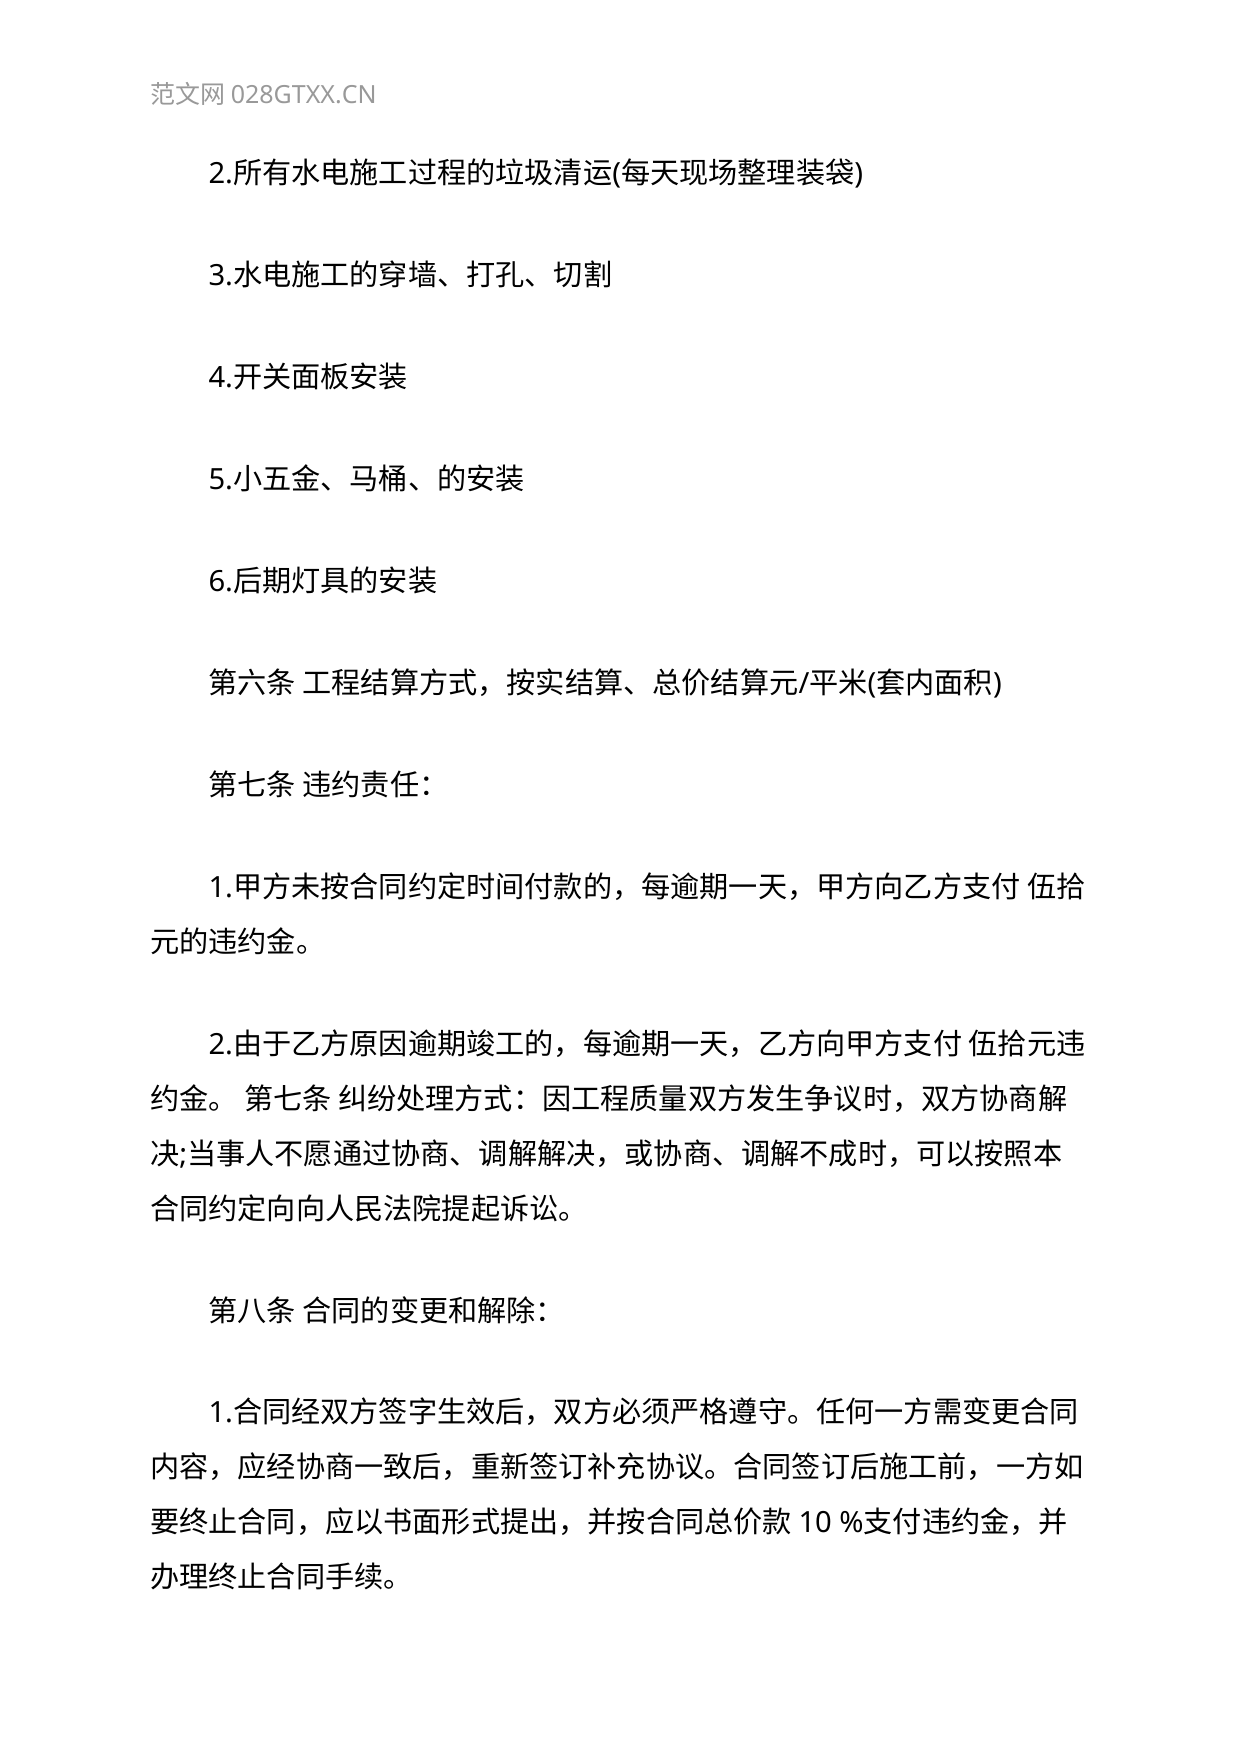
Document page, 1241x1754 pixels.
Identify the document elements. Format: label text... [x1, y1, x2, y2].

text 6.后期灯具的安装 [150, 558, 1090, 600]
text 第七条 违约责任： [150, 762, 1090, 804]
text 5.小五金、马桶、的安装 [150, 456, 1090, 498]
text 4.开关面板安装 [150, 354, 1090, 396]
text 2.所有水电施工过程的垃圾清运(每天现场整理装袋) [150, 150, 1090, 192]
text 第八条 合同的变更和解除： [150, 1287, 1090, 1329]
text 1.合同经双方签字生效后，双方必须严格遵守。任何一方需变更合同内容，应经协商一致后，重新签订补充协议。合同签订后施工前，一方如要终止合同，应以书面形式提出，并按合同总价款 10 %支付违约金，并办理终止合同手续。 [150, 1389, 1090, 1596]
text 3.水电施工的穿墙、打孔、切割 [150, 252, 1090, 294]
text 第六条 工程结算方式，按实结算、总价结算元/平米(套内面积) [150, 660, 1090, 702]
text 1.甲方未按合同约定时间付款的，每逾期一天，甲方向乙方支付 伍拾元的违约金。 [150, 864, 1090, 961]
text 2.由于乙方原因逾期竣工的，每逾期一天，乙方向甲方支付 伍拾元违约金。 第七条 纠纷处理方式：因工程质量双方发生争议时，双方协商解决;当事人不愿通过协商、调解解决，或协商、调解不成时，可以按照本合同约定向向人民法院提起诉讼。 [150, 1020, 1090, 1228]
